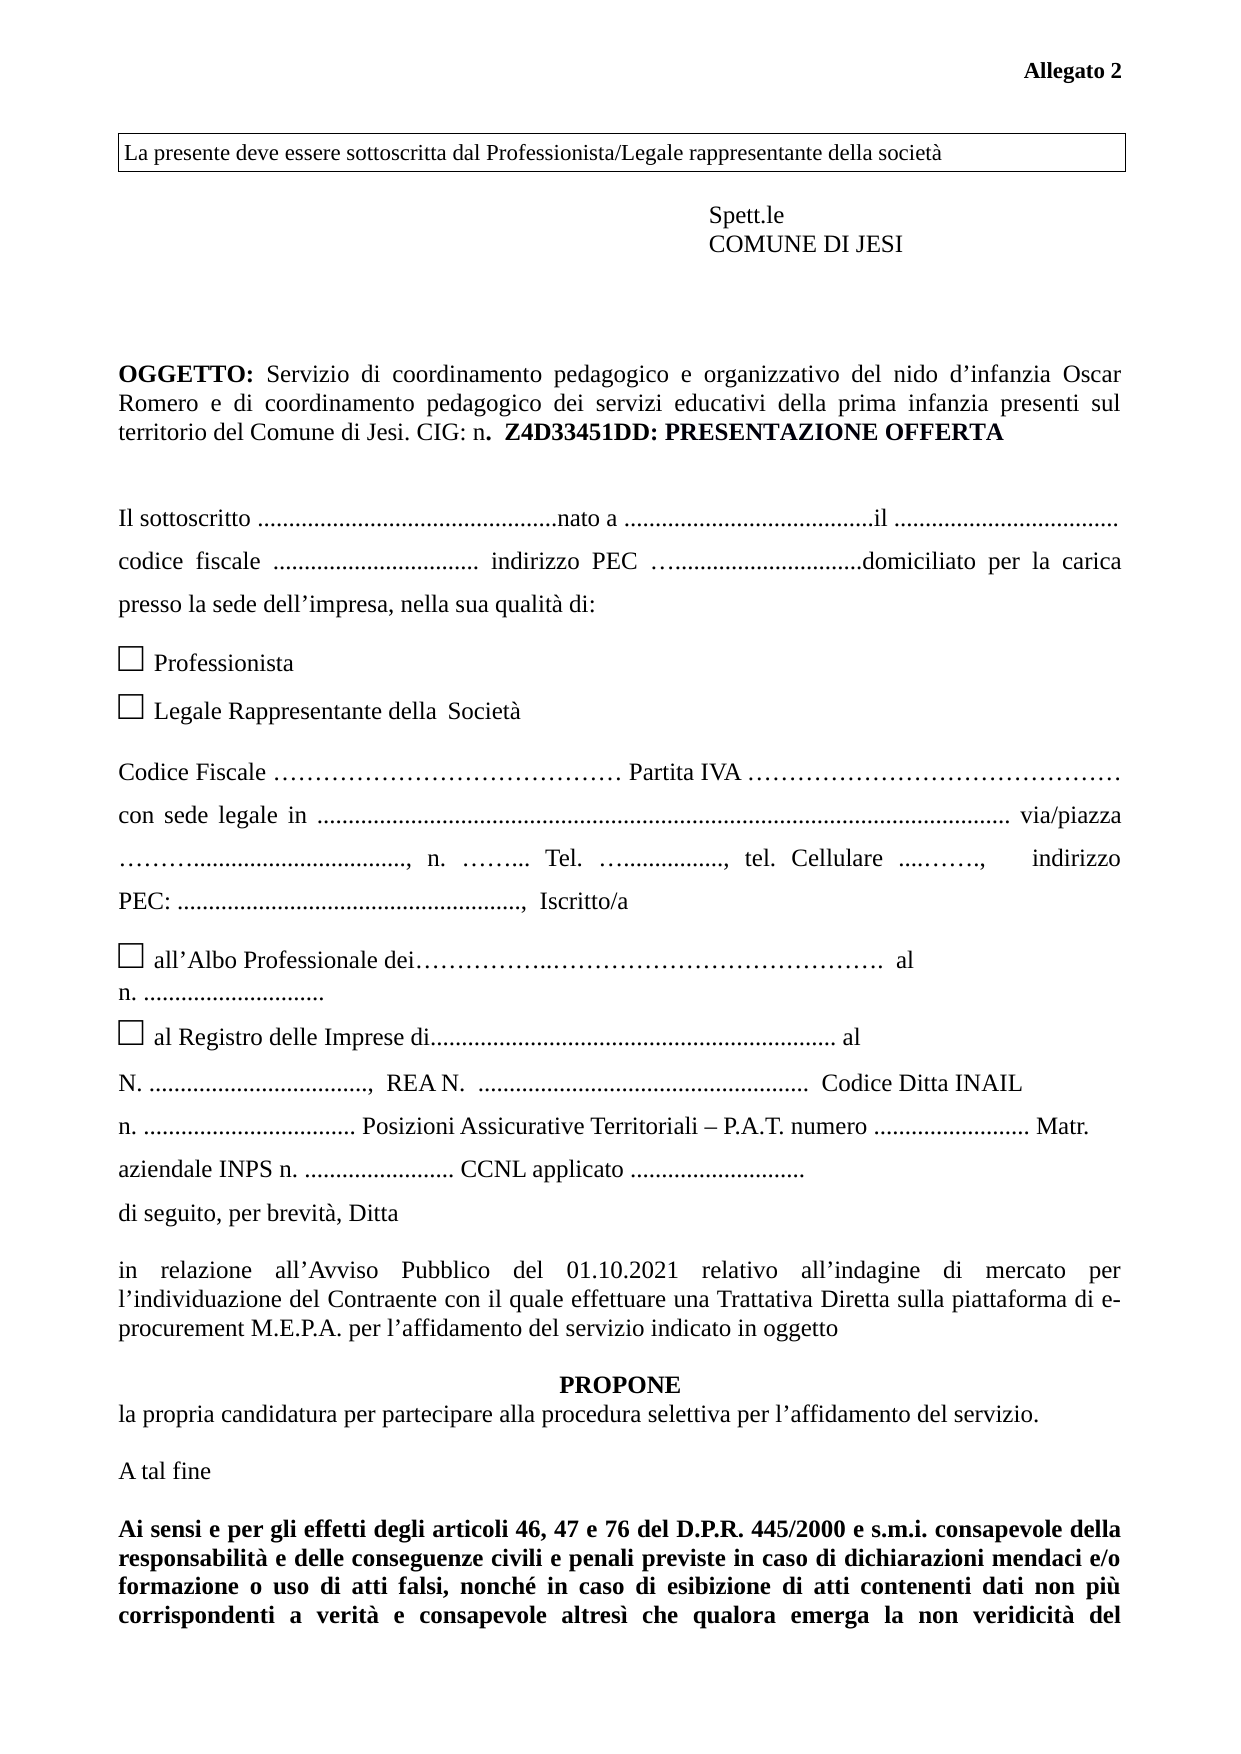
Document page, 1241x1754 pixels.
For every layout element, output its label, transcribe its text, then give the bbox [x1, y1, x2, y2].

text A tal fine [118, 1456, 1122, 1485]
text la propria candidatura per partecipare alla procedura selettiva per l’affidamento del servizio. [118, 1399, 1122, 1428]
text in relazione all’Avviso Pubblico del 01.10.2021 relativo all’indagine di mercato per l’individuazione del Contraente con il quale effettuare una Trattativa Diretta sulla piattaforma di e-procurement M.E.P.A. per l’affidamento del servizio indicato in oggetto [118, 1255, 1122, 1341]
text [118, 1514, 1122, 1629]
text Spett.le [709, 201, 1122, 229]
text □ al Registro delle Imprese di................................................................. al N. ..................................., REA N. ..................................................... Codice Ditta INAIL n. .................................. Posizioni Assicurative Territoriali – P.A.T. numero ......................... Matr. aziendale INPS n. ........................ CCNL applicato ............................ [118, 1006, 1122, 1183]
text □ all’Albo Professionale dei……………..…………………………………. al n. ............................. [118, 929, 1122, 1006]
text di seguito, per brevità, Ditta [118, 1198, 1122, 1226]
text COMUNE DI JESI [709, 229, 1122, 258]
text codice fiscale ................................. indirizzo PEC …..............................domiciliato per la carica presso la sede dell’impresa, nella sua qualità di: [118, 546, 1122, 618]
text PROPONE [118, 1370, 1122, 1399]
text □ Legale Rappresentante della Società [118, 680, 1122, 728]
text Codice Fiscale …………………………………… Partita IVA ……………………………………… con sede legale in ............................................................................................................... via/piazza ……….................................., n. ……... Tel. …................, tel. Cellulare ....……., indirizzo PEC: ......................................................., Iscritto/a [118, 757, 1122, 915]
text Il sottoscritto ................................................nato a ........................................il .................................... [118, 503, 1122, 532]
text □ Professionista [118, 632, 1122, 680]
table_header La presente deve essere sottoscritta dal Professionista/Legale rappresentante della società [119, 134, 1125, 171]
text OGGETTO: Servizio di coordinamento pedagogico e organizzativo del nido d’infanzia Oscar Romero e di coordinamento pedagogico dei servizi educativi della prima infanzia presenti sul territorio del Comune di Jesi. CIG: n. Z4D33451DD: PRESENTAZIONE OFFERTA [118, 359, 1122, 445]
